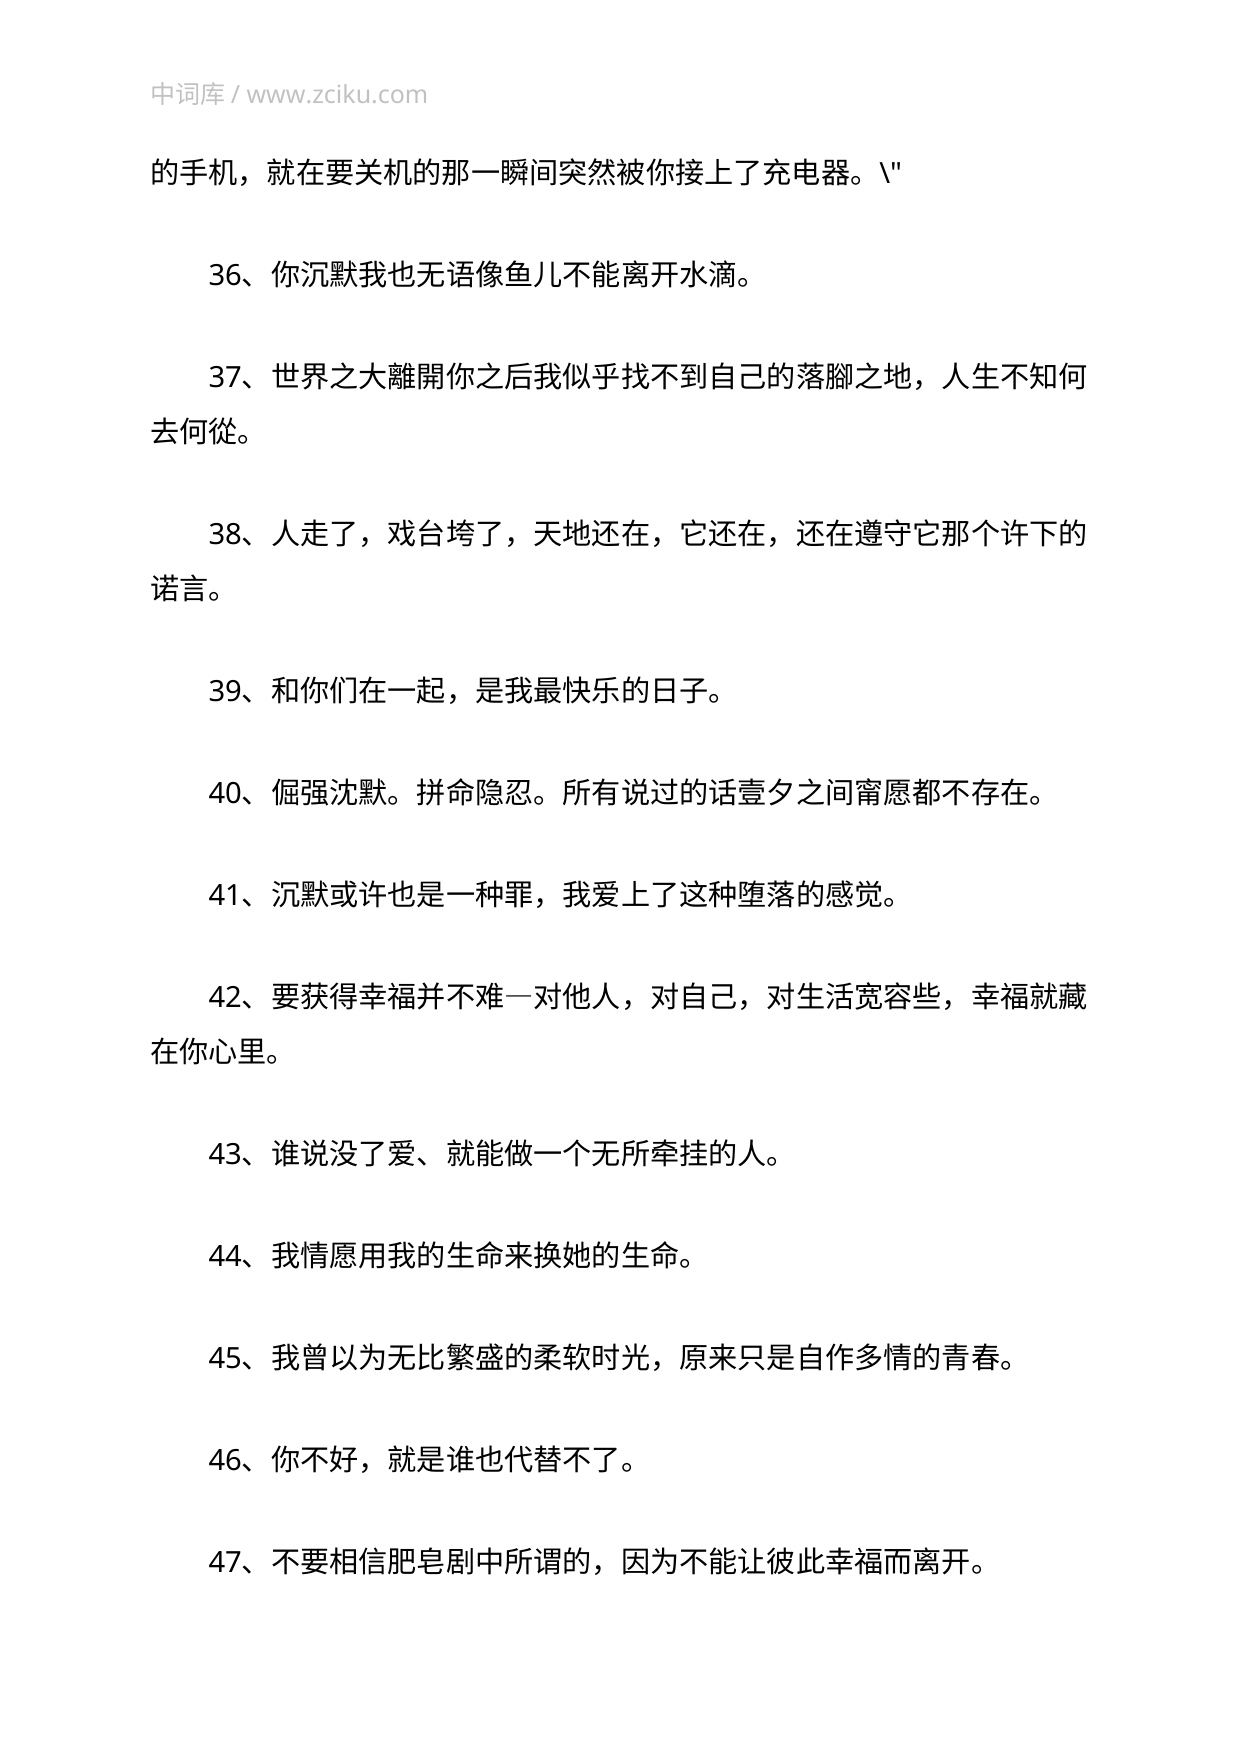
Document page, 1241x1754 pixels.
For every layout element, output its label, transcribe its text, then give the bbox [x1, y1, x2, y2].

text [150, 150, 1090, 192]
text 39、和你们在一起，是我最快乐的日子。 [150, 667, 1090, 710]
text 38、人走了，戏台垮了，天地还在，它还在，还在遵守它那个许下的诺言。 [150, 511, 1090, 608]
text 45、我曾以为无比繁盛的柔软时光，原来只是自作多情的青春。 [150, 1334, 1090, 1377]
text 46、你不好，就是谁也代替不了。 [150, 1436, 1090, 1478]
text 37、世界之大離開你之后我似乎找不到自己的落腳之地，人生不知何去何從。 [150, 354, 1090, 451]
text 42、要获得幸福并不难—对他人，对自己，对生活宽容些，幸福就藏在你心里。 [150, 973, 1090, 1071]
text 40、倔强沈默。拼命隐忍。所有说过的话壹夕之间甯愿都不存在。 [150, 769, 1090, 812]
text 47、不要相信肥皂剧中所谓的，因为不能让彼此幸福而离开。 [150, 1538, 1090, 1581]
text 41、沉默或许也是一种罪，我爱上了这种堕落的感觉。 [150, 871, 1090, 914]
text 36、你沉默我也无语像鱼儿不能离开水滴。 [150, 252, 1090, 294]
text 44、我情愿用我的生命来换她的生命。 [150, 1232, 1090, 1274]
text 43、谁说没了爱、就能做一个无所牵挂的人。 [150, 1130, 1090, 1173]
